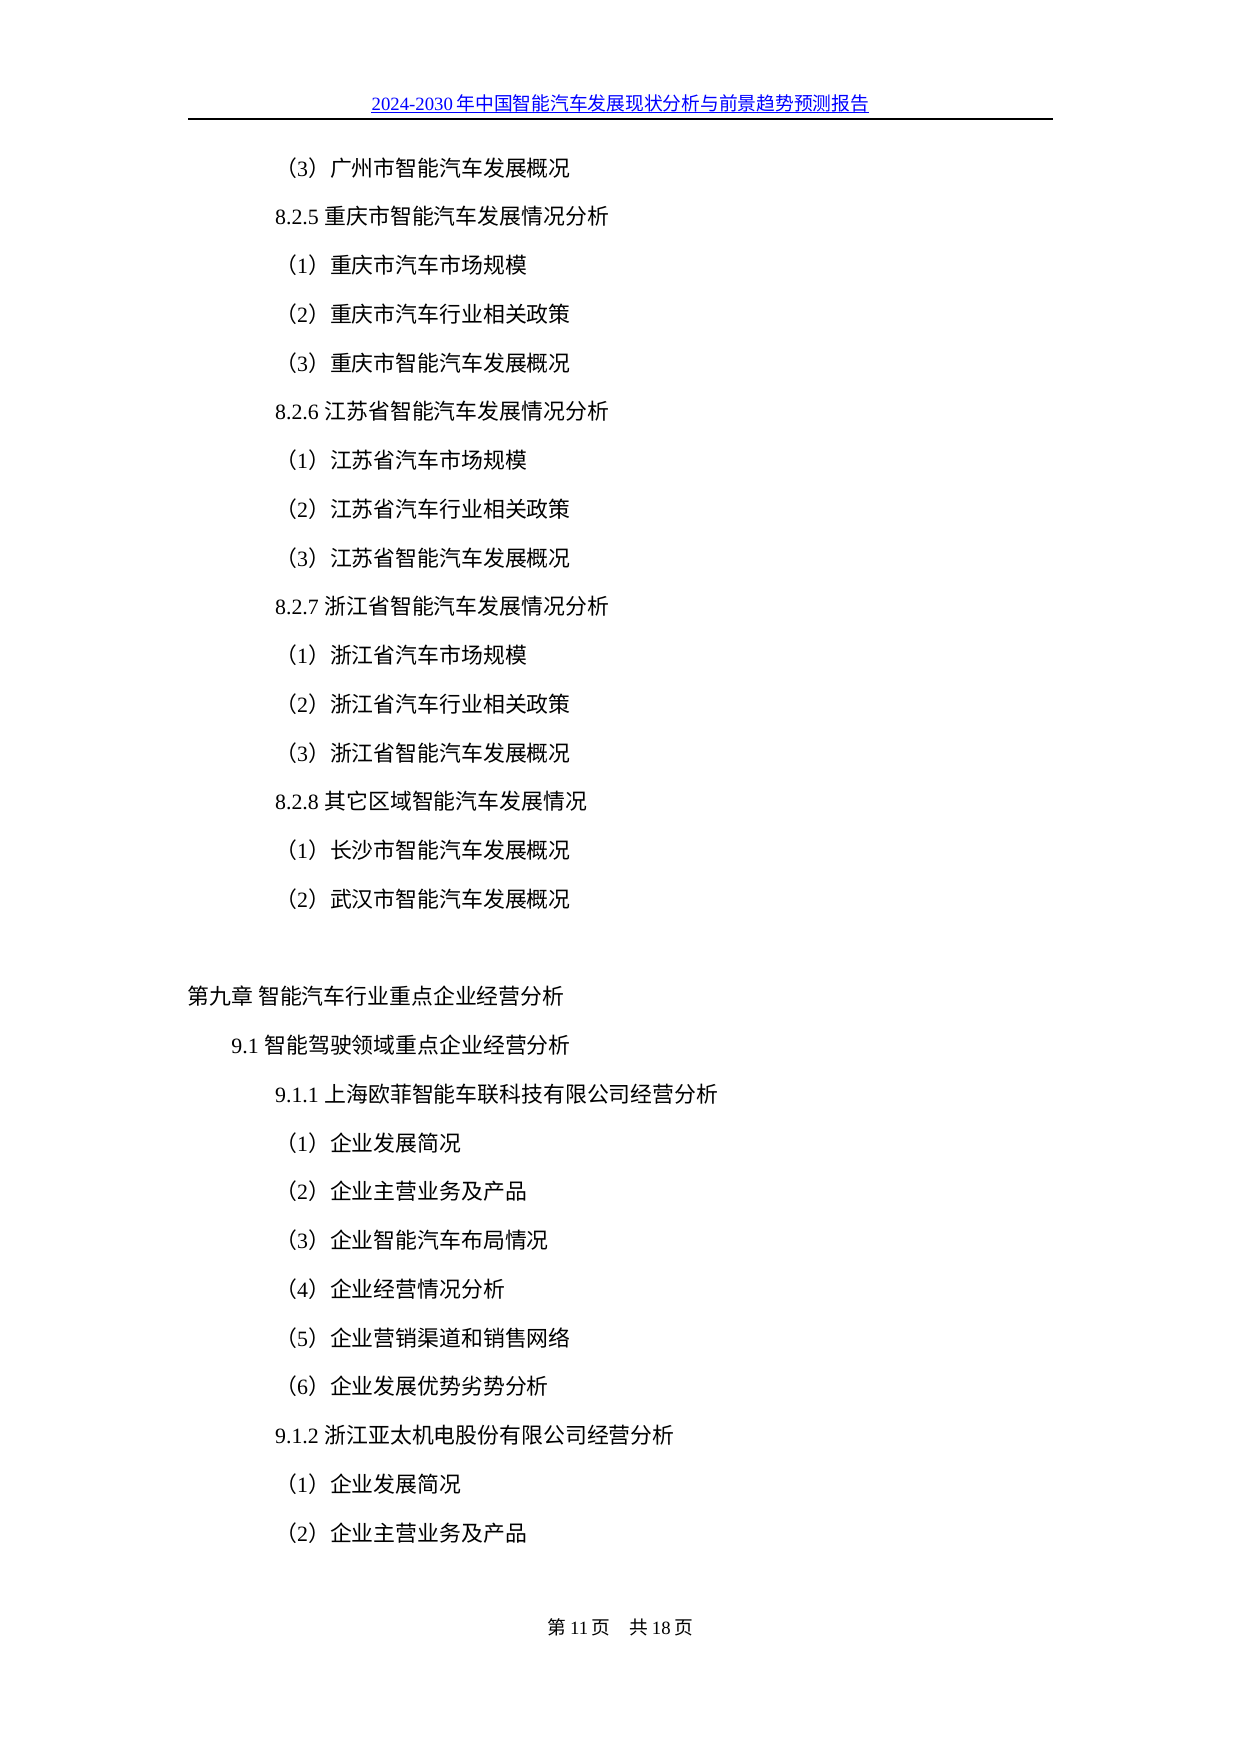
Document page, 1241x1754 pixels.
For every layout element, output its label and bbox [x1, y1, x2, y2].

text [187, 150, 1053, 1548]
